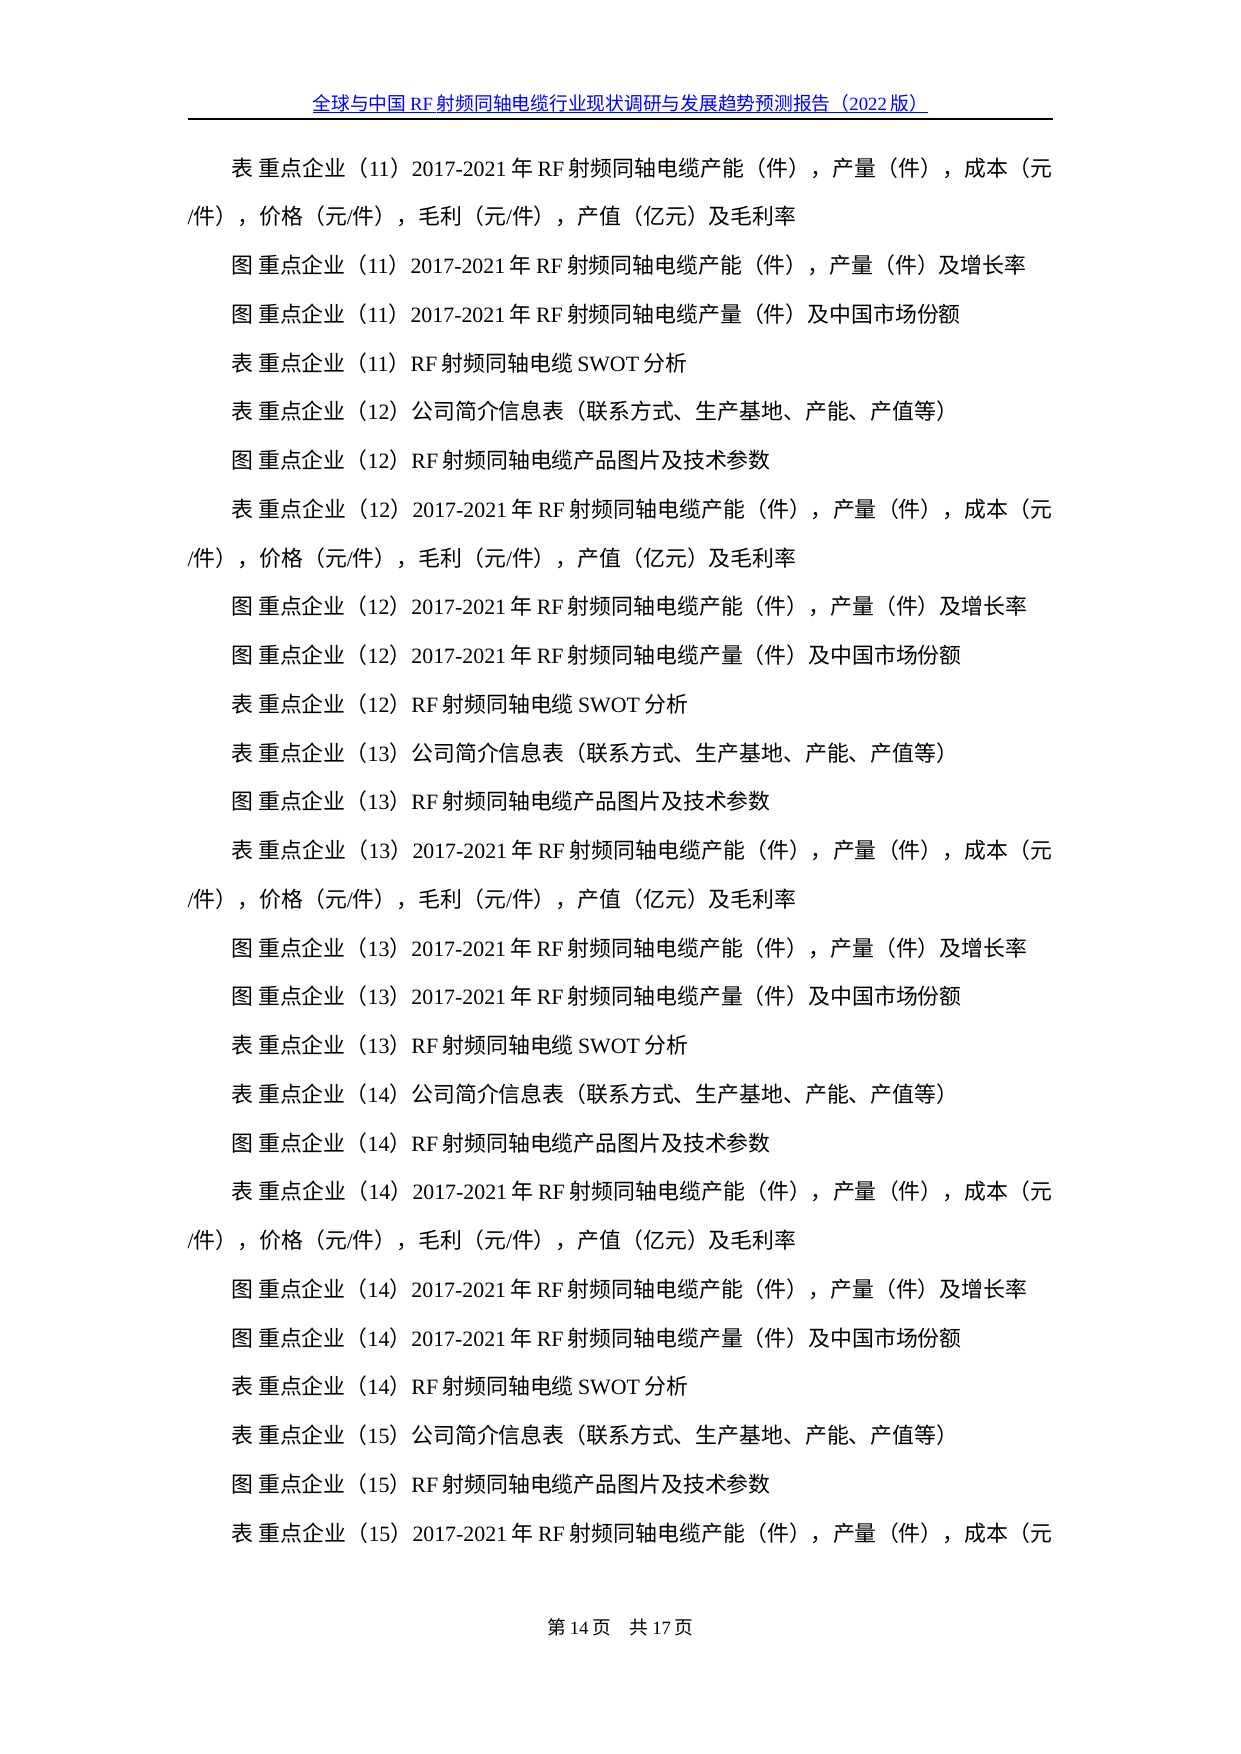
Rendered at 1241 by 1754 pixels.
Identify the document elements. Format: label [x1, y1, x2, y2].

text [187, 150, 1053, 1548]
